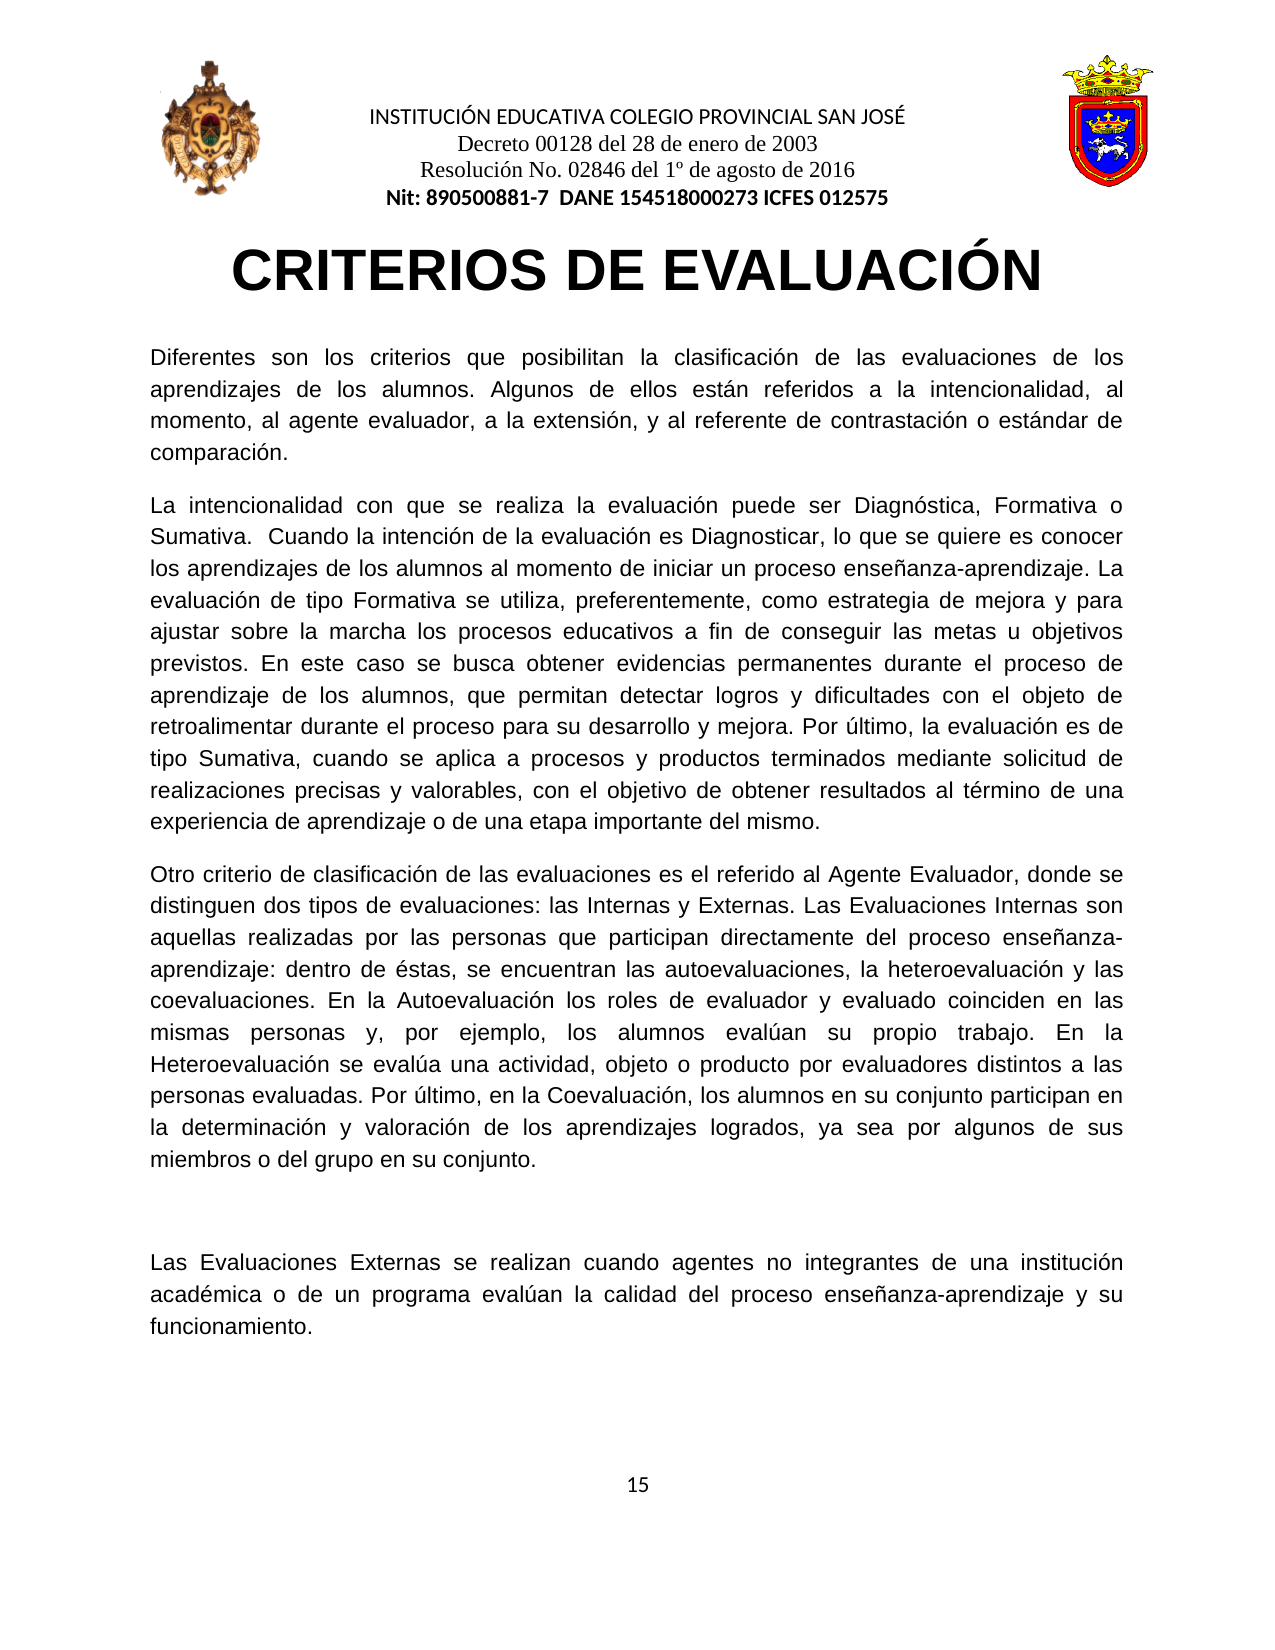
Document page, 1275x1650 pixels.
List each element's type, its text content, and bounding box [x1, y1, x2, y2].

picture [127, 51, 294, 202]
text Las Evaluaciones Externas se realizan cuando agentes no integrantes de una institución académica o de un programa evalúan la calidad del proceso enseñanza-aprendizaje y su funcionamiento. [150, 1249, 1125, 1340]
text Otro criterio de clasificación de las evaluaciones es el referido al Agente Evaluador, donde se distinguen dos tipos de evaluaciones: las Internas y Externas. Las Evaluaciones Internas son aquellas realizadas por las personas que participan directamente del proceso enseñanza-aprendizaje: dentro de éstas, se encuentran las autoevaluaciones, la heteroevaluación y las coevaluaciones. En la Autoevaluación los roles de evaluador y evaluado coinciden en las mismas personas y, por ejemplo, los alumnos evalúan su propio trabajo. En la Heteroevaluación se evalúa una actividad, objeto o producto por evaluadores distintos a las personas evaluadas. Por último, en la Coevaluación, los alumnos en su conjunto participan en la determinación y valoración de los aprendizajes logrados, ya sea por algunos de sus miembros o del grupo en su conjunto. [150, 861, 1125, 1173]
title CRITERIOS DE EVALUACIÓN [150, 235, 1125, 302]
text Diferentes son los criterios que posibilitan la clasificación de las evaluaciones de los aprendizajes de los alumnos. Algunos de ellos están referidos a la intencionalidad, al momento, al agente evaluador, a la extensión, y al referente de contrastación o estándar de comparación. [150, 344, 1125, 467]
text La intencionalidad con que se realiza la evaluación puede ser Diagnóstica, Formativa o Sumativa. Cuando la intención de la evaluación es Diagnosticar, lo que se quiere es conocer los aprendizajes de los alumnos al momento de iniciar un proceso enseñanza-aprendizaje. La evaluación de tipo Formativa se utiliza, preferentemente, como estrategia de mejora y para ajustar sobre la marcha los procesos educativos a fin de conseguir las metas u objetivos previstos. En este caso se busca obtener evidencias permanentes durante el proceso de aprendizaje de los alumnos, que permitan detectar logros y dificultades con el objeto de retroalimentar durante el proceso para su desarrollo y mejora. Por último, la evaluación es de tipo Sumativa, cuando se aplica a procesos y productos terminados mediante solicitud de realizaciones precisas y valorables, con el objetivo de obtener resultados al término de una experiencia de aprendizaje o de una etapa importante del mismo. [150, 492, 1125, 836]
picture [1057, 53, 1160, 191]
